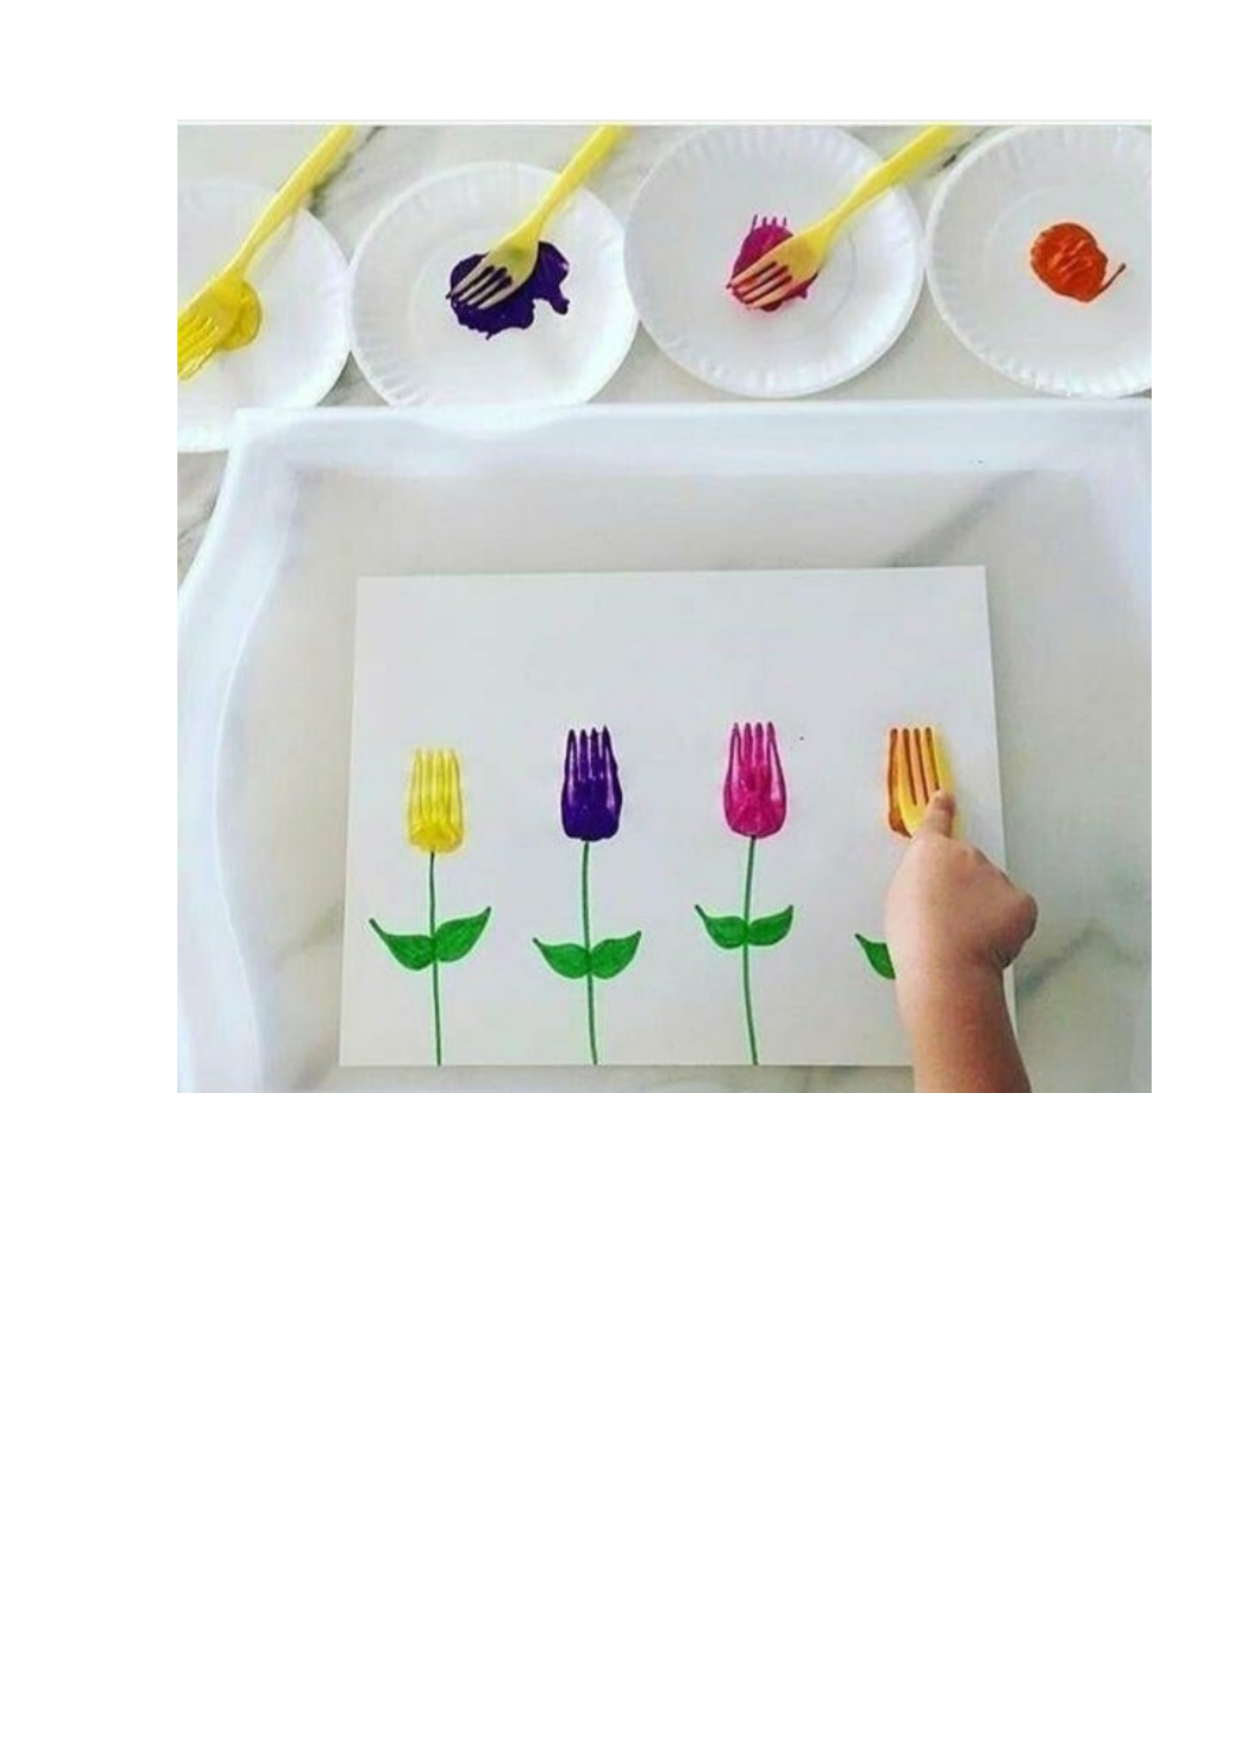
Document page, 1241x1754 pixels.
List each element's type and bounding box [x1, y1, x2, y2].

picture [177, 118, 1152, 1093]
